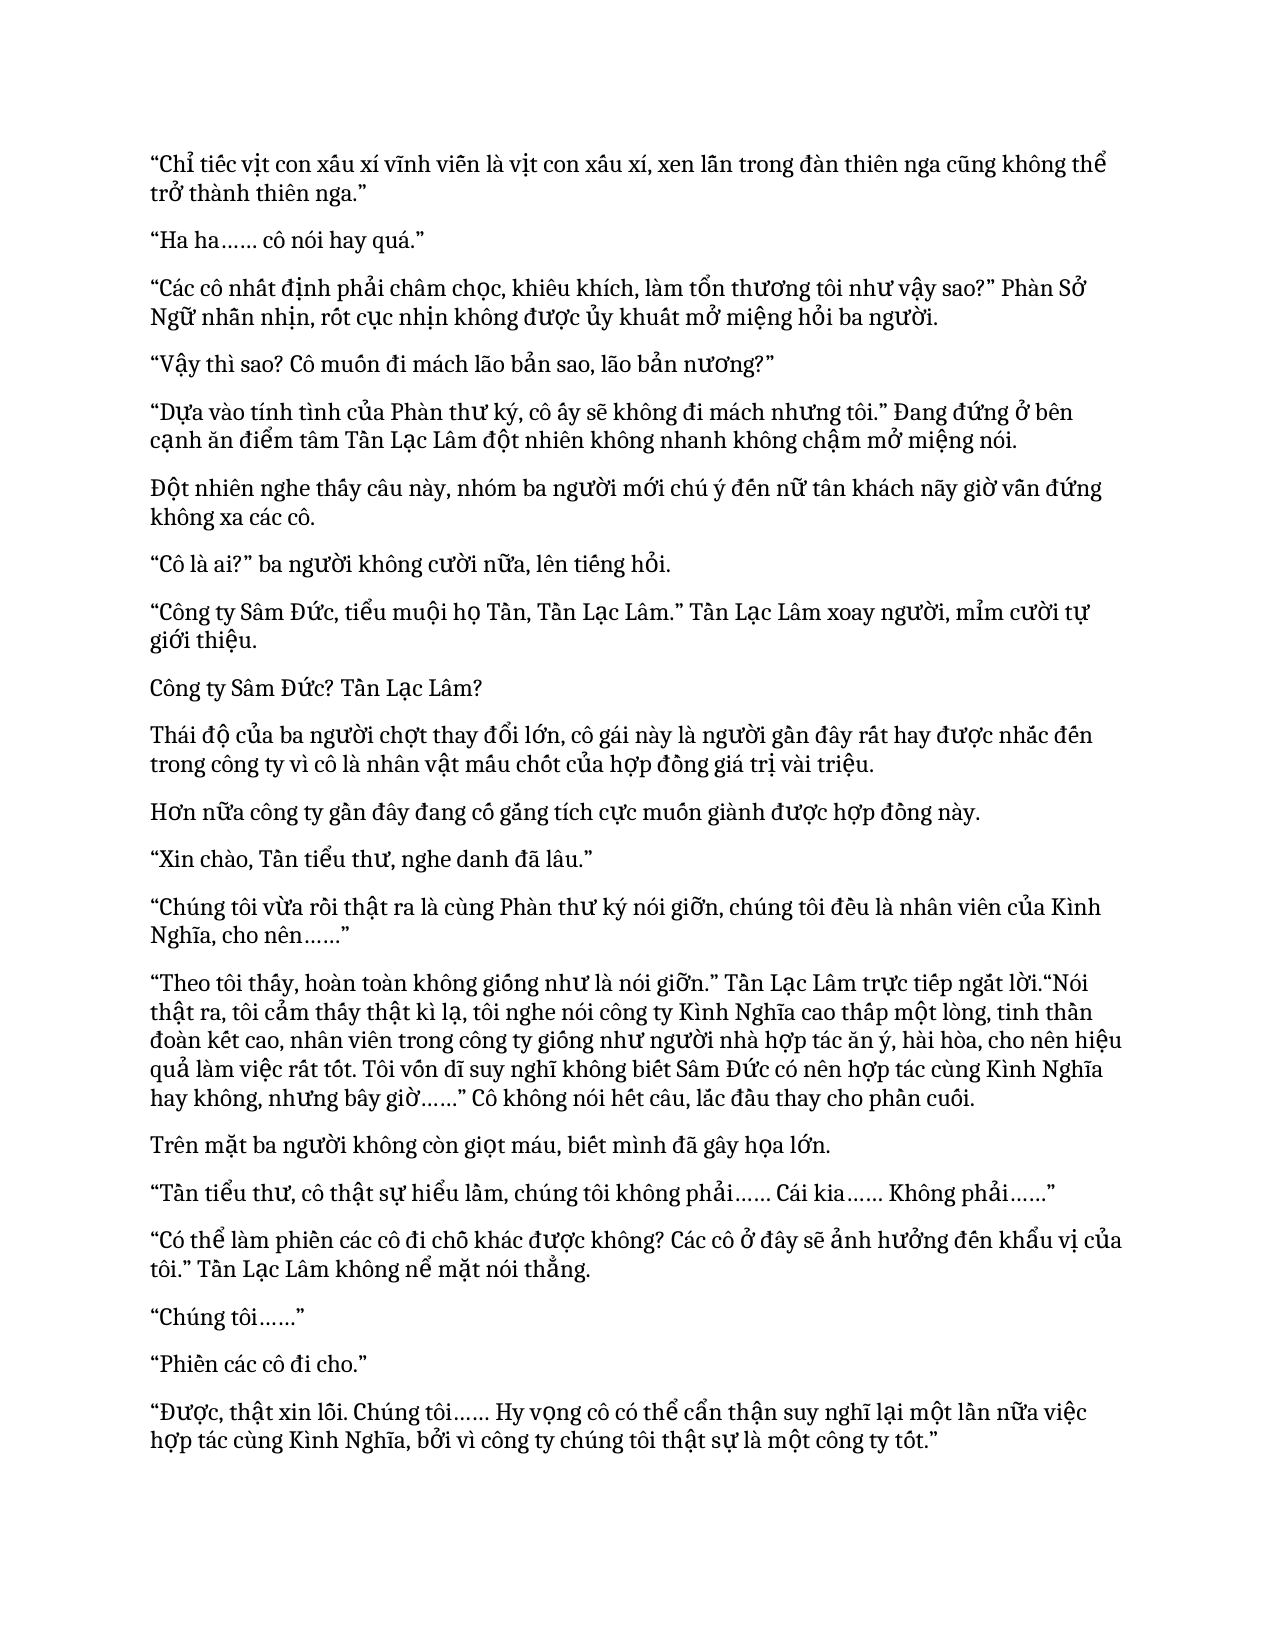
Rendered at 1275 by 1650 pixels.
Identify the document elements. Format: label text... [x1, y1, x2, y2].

text Hơn nữa công ty gần đây đang cố gắng tích cực muốn giành được hợp đồng này. [150, 797, 1125, 826]
text “Ha ha…… cô nói hay quá.” [150, 226, 1125, 255]
text “Theo tôi thấy, hoàn toàn không giống như là nói giỡn.” Tần Lạc Lâm trực tiếp ngắt lời.“Nói thật ra, tôi cảm thấy thật kì lạ, tôi nghe nói công ty Kình Nghĩa cao thấp một lòng, tinh thần đoàn kết cao, nhân viên trong công ty giống như người nhà hợp tác ăn ý, hài hòa, cho nên hiệu quả làm việc rất tốt. Tôi vốn dĩ suy nghĩ không biết Sâm Đức có nên hợp tác cùng Kình Nghĩa hay không, nhưng bây giờ……” Cô không nói hết câu, lắc đầu thay cho phần cuối. [150, 969, 1125, 1112]
text “Công ty Sâm Đức, tiểu muội họ Tần, Tần Lạc Lâm.” Tần Lạc Lâm xoay người, mỉm cười tự giới thiệu. [150, 597, 1125, 655]
text “Có thể làm phiền các cô đi chỗ khác được không? Các cô ở đây sẽ ảnh hưởng đến khẩu vị của tôi.” Tần Lạc Lâm không nể mặt nói thẳng. [150, 1226, 1125, 1284]
text Công ty Sâm Đức? Tần Lạc Lâm? [150, 674, 1125, 702]
text “Cô là ai?” ba người không cười nữa, lên tiếng hỏi. [150, 550, 1125, 579]
text “Phiền các cô đi cho.” [150, 1350, 1125, 1379]
text “Xin chào, Tần tiểu thư, nghe danh đã lâu.” [150, 845, 1125, 874]
text “Vậy thì sao? Cô muốn đi mách lão bản sao, lão bản nương?” [150, 350, 1125, 379]
text Trên mặt ba người không còn giọt máu, biết mình đã gây họa lớn. [150, 1131, 1125, 1160]
text “Tần tiểu thư, cô thật sự hiểu lầm, chúng tôi không phải…… Cái kia…… Không phải……” [150, 1179, 1125, 1207]
text “Chúng tôi……” [150, 1302, 1125, 1331]
text “Các cô nhất định phải châm chọc, khiêu khích, làm tổn thương tôi như vậy sao?” Phàn Sở Ngữ nhẫn nhịn, rốt cục nhịn không được ủy khuất mở miệng hỏi ba người. [150, 274, 1125, 331]
text “Chúng tôi vừa rồi thật ra là cùng Phàn thư ký nói giỡn, chúng tôi đều là nhân viên của Kình Nghĩa, cho nên……” [150, 892, 1125, 950]
text “Được, thật xin lỗi. Chúng tôi…… Hy vọng cô có thể cẩn thận suy nghĩ lại một lần nữa việc hợp tác cùng Kình Nghĩa, bởi vì công ty chúng tôi thật sự là một công ty tốt.” [150, 1397, 1125, 1455]
text “Dựa vào tính tình của Phàn thư ký, cô ấy sẽ không đi mách nhưng tôi.” Đang đứng ở bên cạnh ăn điểm tâm Tần Lạc Lâm đột nhiên không nhanh không chậm mở miệng nói. [150, 397, 1125, 455]
text Đột nhiên nghe thấy câu này, nhóm ba người mới chú ý đến nữ tân khách nãy giờ vẫn đứng không xa các cô. [150, 474, 1125, 531]
text “Chỉ tiếc vịt con xấu xí vĩnh viễn là vịt con xấu xí, xen lẫn trong đàn thiên nga cũng không thể trở thành thiên nga.” [150, 150, 1125, 207]
text Thái độ của ba người chợt thay đổi lớn, cô gái này là người gần đây rất hay được nhắc đến trong công ty vì cô là nhân vật mấu chốt của hợp đồng giá trị vài triệu. [150, 721, 1125, 779]
